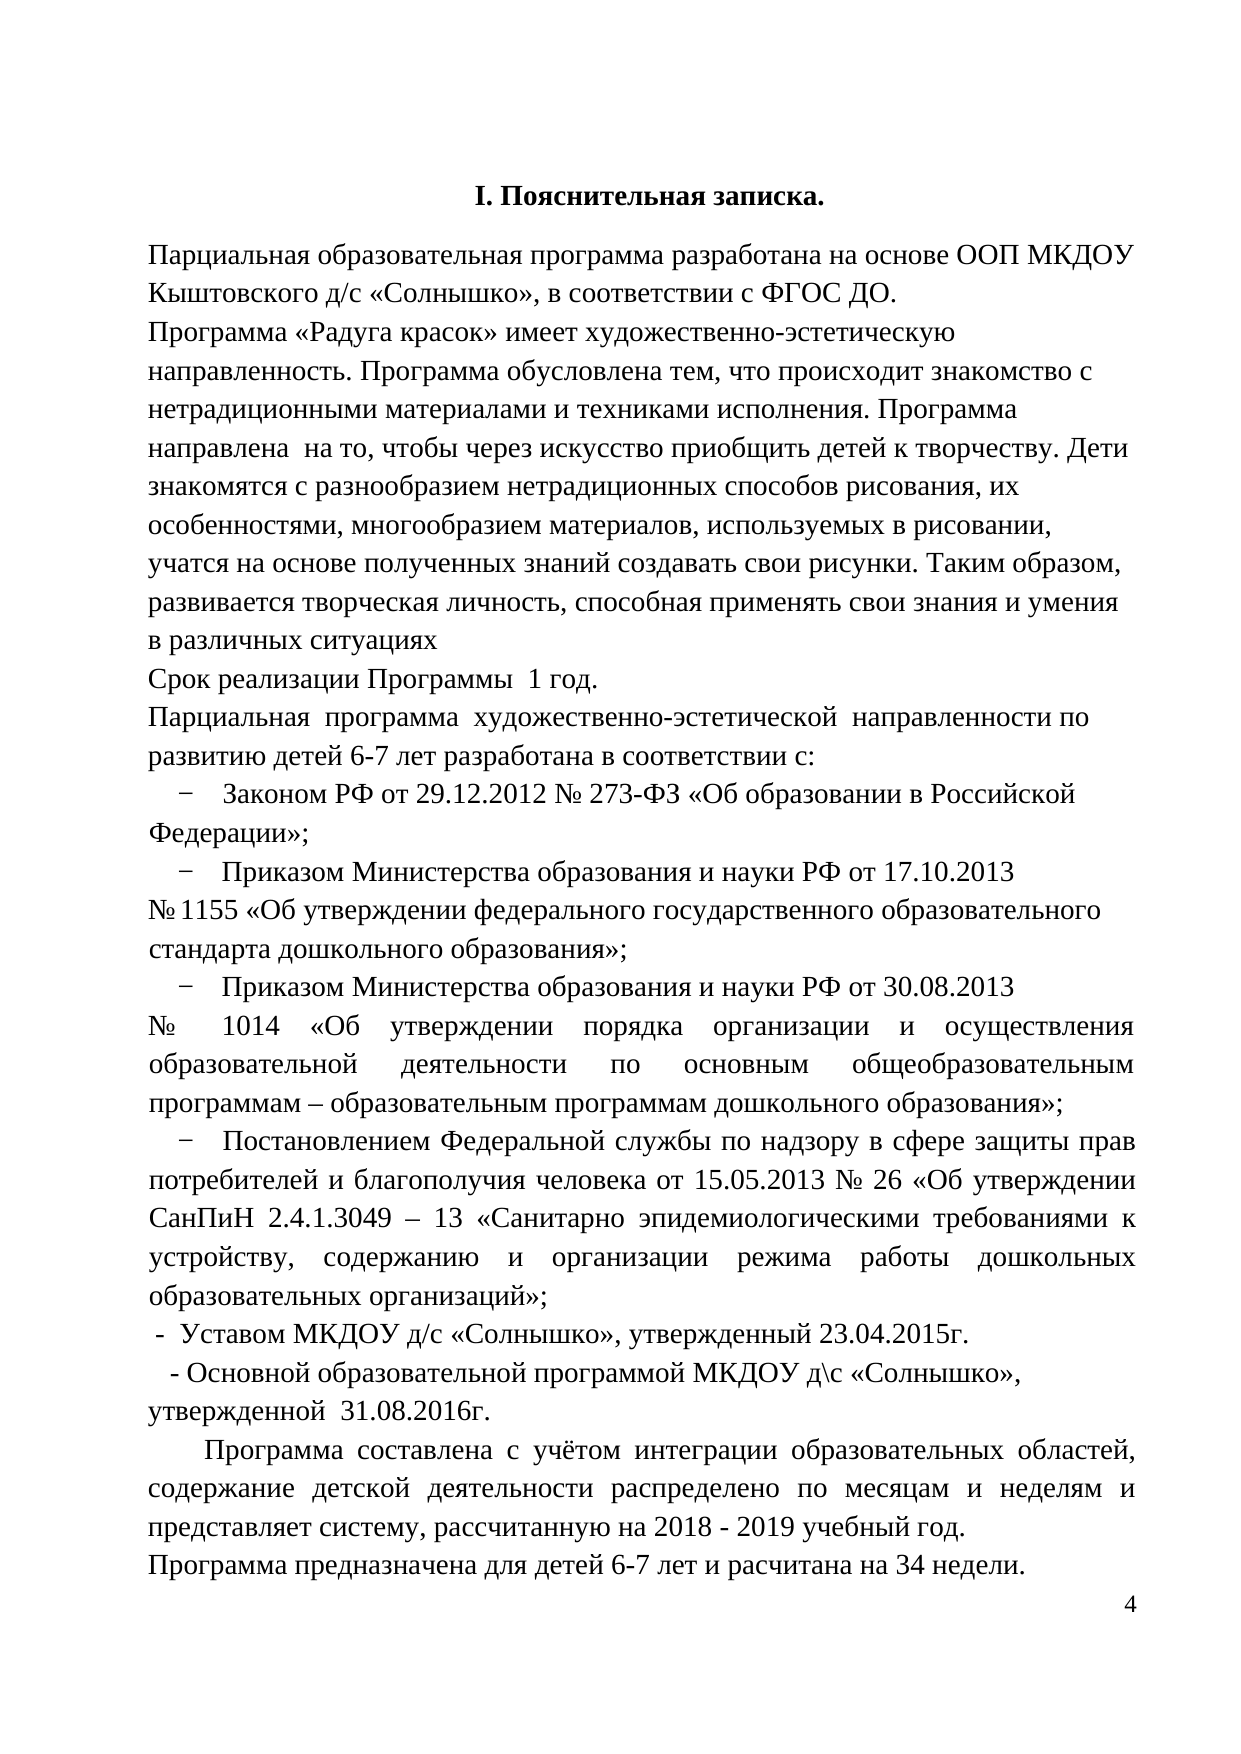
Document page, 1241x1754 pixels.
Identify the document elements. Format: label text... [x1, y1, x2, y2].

list 1155 «Об утверждении федерального государственного образовательного стандарта дошкольного образования»; [148, 892, 1134, 964]
list 1014 «Об утверждении порядка организации и осуществления образовательной деятельности по основным общеобразовательным программам – образовательным программам дошкольного образования»; [148, 1008, 1134, 1118]
text Парциальная программа художественно-эстетической направленности по развитию детей 6-7 лет разработана в соответствии с: [148, 699, 1134, 772]
list Постановлением Федеральной службы по надзору в сфере защиты прав потребителей и благополучия человека от 15.05.2013 № 26 «Об утверждении СанПиН 2.4.1.3049 – 13 «Санитарно эпидемиологическими требованиями к устройству, содержанию и организации режима работы дошкольных образовательных организаций»; [148, 1123, 1137, 1311]
list Приказом Министерства образования и науки РФ от 30.08.2013 [177, 969, 1137, 1003]
text Программа составлена с учётом интеграции образовательных областей, содержание детской деятельности распределено по месяцам и неделям и представляет систему, рассчитанную на 2018 - 2019 учебный год. [148, 1432, 1137, 1542]
text I. Пояснительная записка. [148, 178, 1151, 211]
text Программа «Радуга красок» имеет художественно-эстетическую направленность. Программа обусловлена тем, что происходит знакомство с нетрадиционными материалами и техниками исполнения. Программа направлена на то, чтобы через искусство приобщить детей к творчеству. Дети знакомятся с разнообразием нетрадиционных способов рисования, их особенностями, многообразием материалов, используемых в рисовании, учатся на основе полученных знаний создавать свои рисунки. Таким образом, развивается творческая личность, способная применять свои знания и умения в различных ситуациях [148, 314, 1137, 656]
text Срок реализации Программы 1 год. [148, 661, 1134, 694]
text Программа предназначена для детей 6-7 лет и расчитана на 34 недели. [148, 1547, 1137, 1581]
text Парциальная образовательная программа разработана на основе ООП МКДОУ Кыштовского д/с «Солнышко», в соответствии с ФГОС ДО. [148, 237, 1137, 309]
text - Уставом МКДОУ д/с «Солнышко», утвержденный 23.04.2015г. [148, 1316, 1137, 1350]
list Приказом Министерства образования и науки РФ от 17.10.2013 [177, 854, 1137, 887]
list Законом РФ от 29.12.2012 № 273-ФЗ «Об образовании в Российской Федерации»; [148, 777, 1134, 849]
text - Основной образовательной программой МКДОУ д\с «Солнышко», [148, 1355, 1137, 1388]
text утвержденной 31.08.2016г. [148, 1393, 1137, 1427]
